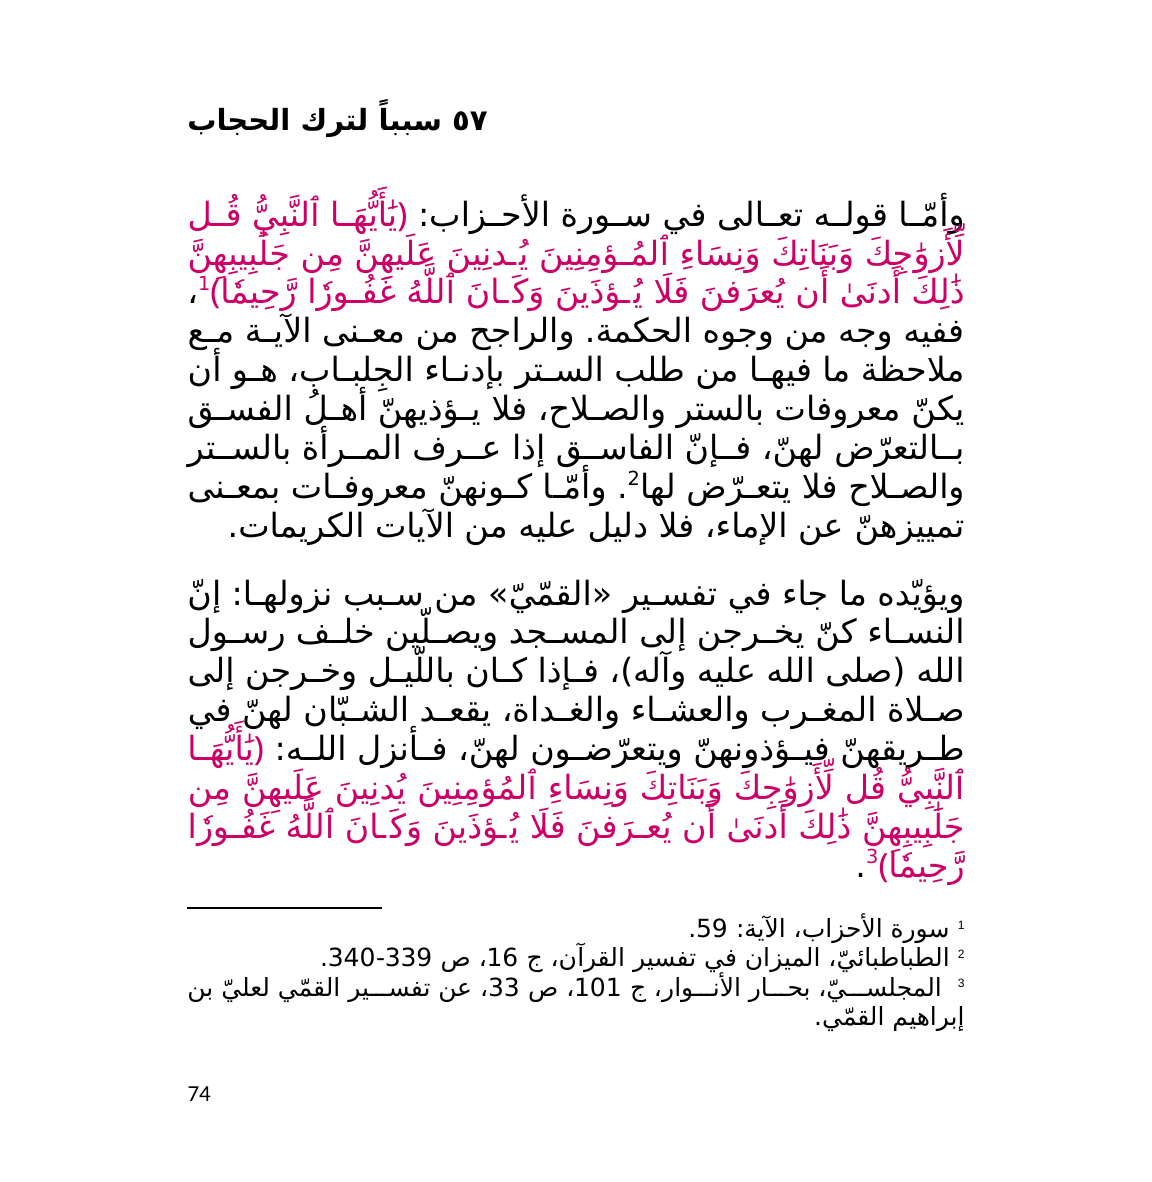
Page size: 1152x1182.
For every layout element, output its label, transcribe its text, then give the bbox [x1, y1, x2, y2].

text وأمّا قوله تعالى في سورة الأحزاب: ﴿يَٰأَيُّهَا ٱلنَّبِيُّ قُل لِّأَزوَٰجِكَ وَبَنَاتِكَ وَنِسَاءِ ٱلمُؤمِنِينَ يُدنِينَ عَلَيهِنَّ مِن جَلَٰبِيبِهِنَّ ذَٰلِكَ أَدنَىٰ أَن يُعرَفنَ فَلَا يُؤذَينَ وَكَانَ ٱللَّهُ غَفُورٗا رَّحِيمٗا﴾، ففيه وجه من وجوه الحكمة. والراجح من معنى الآية مع ملاحظة ما فيها من طلب الستر بإدناء الجِلباب، هو أن يكنّ معروفات بالستر والصلاح، فلا يؤذيهنّ أهلُ الفسق بالتعرّض لهنّ، فإنّ الفاسق إذا عرف المرأة بالستر والصلاح فلا يتعرّض لها. وأمّا كونهنّ معروفات بمعنى تمييزهنّ عن الإماء، فلا دليل عليه من الآيات الكريمات. [187, 195, 964, 545]
text ويؤيّده ما جاء في تفسير «القمّيّ» من سبب نزولها: إنّ النساء كنّ يخرجن إلى المسجد ويصلّين خلف رسول الله (صلى الله عليه وآله)، فإذا كان باللّيل وخرجن إلى صلاة المغرب والعشاء والغداة، يقعد الشبّان لهنّ في طريقهنّ فيؤذونهنّ ويتعرّضون لهنّ، فأنزل الله: ﴿يَٰأَيُّهَا ٱلنَّبِيُّ قُل لِّأَزوَٰجِكَ وَبَنَاتِكَ وَنِسَاءِ ٱلمُؤمِنِينَ يُدنِينَ عَلَيهِنَّ مِن جَلَٰبِيبِهِنَّ ذَٰلِكَ أَدنَىٰ أَن يُعرَفنَ فَلَا يُؤذَينَ وَكَانَ ٱللَّهُ غَفُورٗا رَّحِيمٗا﴾. [187, 574, 964, 885]
